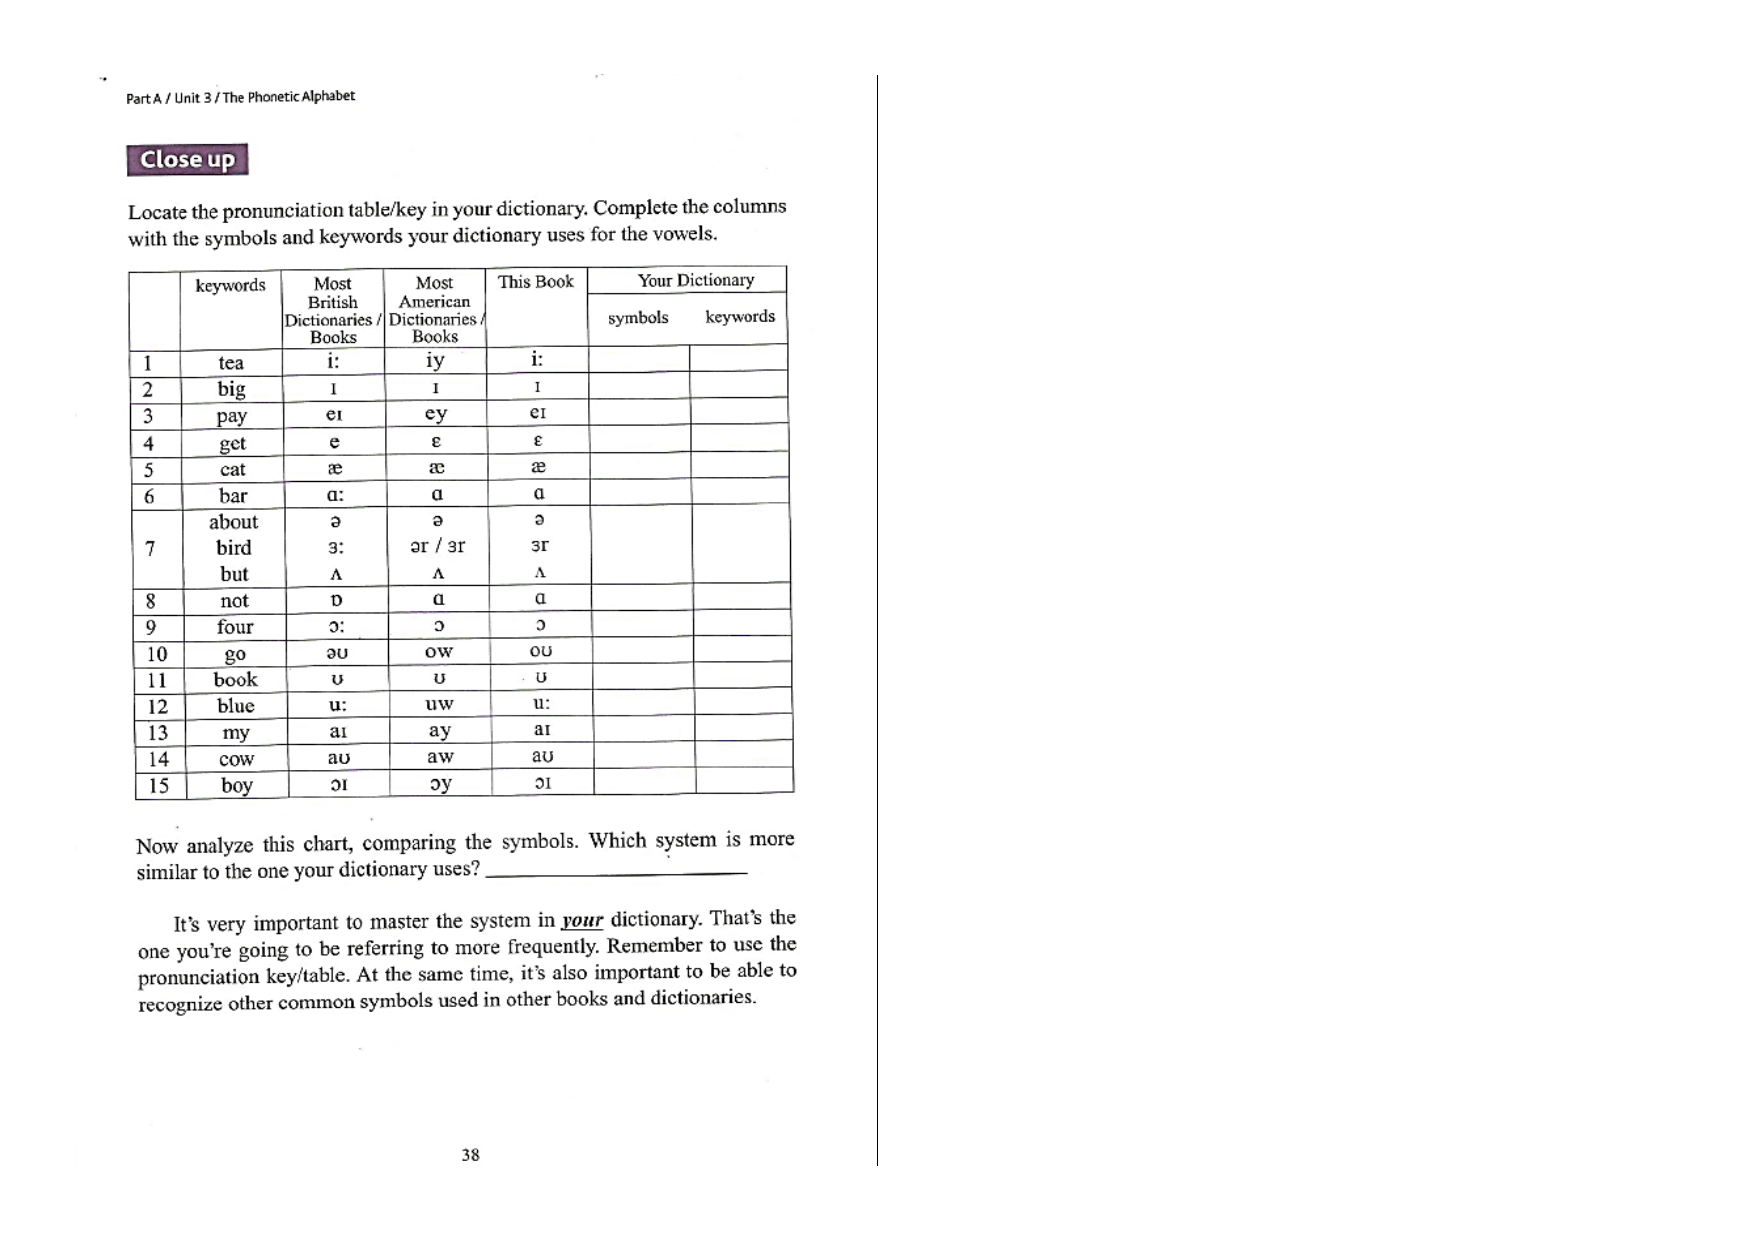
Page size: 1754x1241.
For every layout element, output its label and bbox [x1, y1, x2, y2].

picture [75, 74, 828, 1166]
